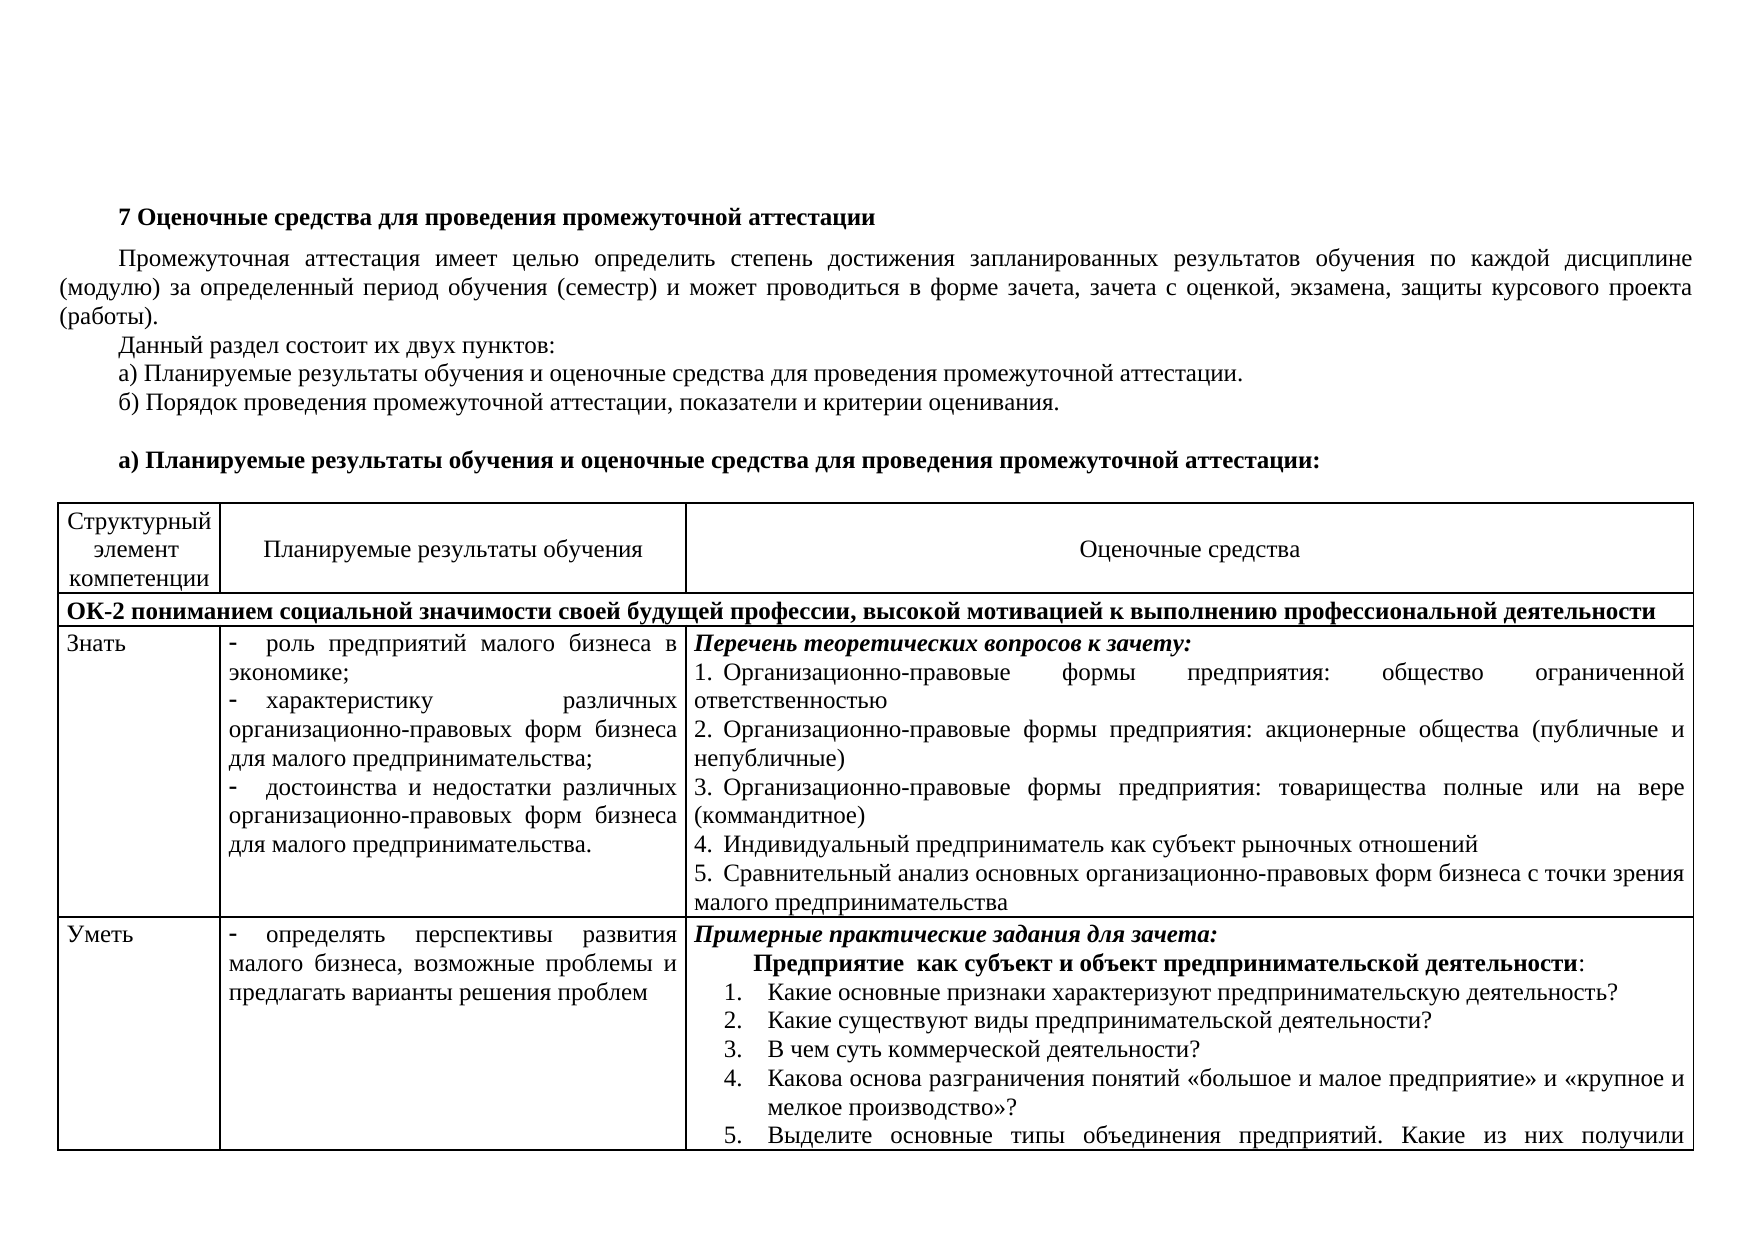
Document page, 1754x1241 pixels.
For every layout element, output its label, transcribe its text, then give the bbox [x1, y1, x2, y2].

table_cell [687, 918, 1693, 1149]
text а) Планируемые результаты обучения и оценочные средства для проведения промежуточной аттестации. [59, 358, 1695, 387]
text а) Планируемые результаты обучения и оценочные средства для проведения промежуточной аттестации: [59, 445, 1695, 473]
table_cell Уметь [59, 918, 219, 1149]
subtitle 7 Оценочные средства для проведения промежуточной аттестации [118, 202, 1695, 231]
table_header Структурный элемент компетенции [59, 504, 219, 592]
table_cell ОК-2 пониманием социальной значимости своей будущей профессии, высокой мотивацией к выполнению профессиональной деятельности [59, 594, 1693, 624]
text б) Порядок проведения промежуточной аттестации, показатели и критерии оценивания. [59, 387, 1695, 416]
text Промежуточная аттестация имеет целью определить степень достижения запланированных результатов обучения по каждой дисциплине (модулю) за определенный период обучения (семестр) и может проводиться в форме зачета, зачета с оценкой, экзамена, защиты курсового проекта (работы). [59, 243, 1695, 330]
table_header Оценочные средства [687, 504, 1693, 592]
text Данный раздел состоит их двух пунктов: [59, 330, 1695, 358]
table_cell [221, 918, 685, 1149]
table_cell Перечень теоретических вопросов к зачету: Организационно-правовые формы предприятия: общество ограниченной ответственностью Организационно-правовые формы предприятия: акционерные общества (публичные и непубличные) Организационно-правовые формы предприятия: товарищества полные или на вере (коммандитное) Индивидуальный предприниматель как субъект рыночных отношений Сравнительный анализ основных организационно-правовых форм бизнеса с точки зрения малого предпринимательства [687, 627, 1693, 916]
table_cell Знать [59, 627, 219, 916]
table_cell роль предприятий малого бизнеса в экономике; характеристику различных организационно-правовых форм бизнеса для малого предпринимательства; достоинства и недостатки различных организационно-правовых форм бизнеса для малого предпринимательства. [221, 627, 685, 916]
table_header Планируемые результаты обучения [221, 504, 685, 592]
